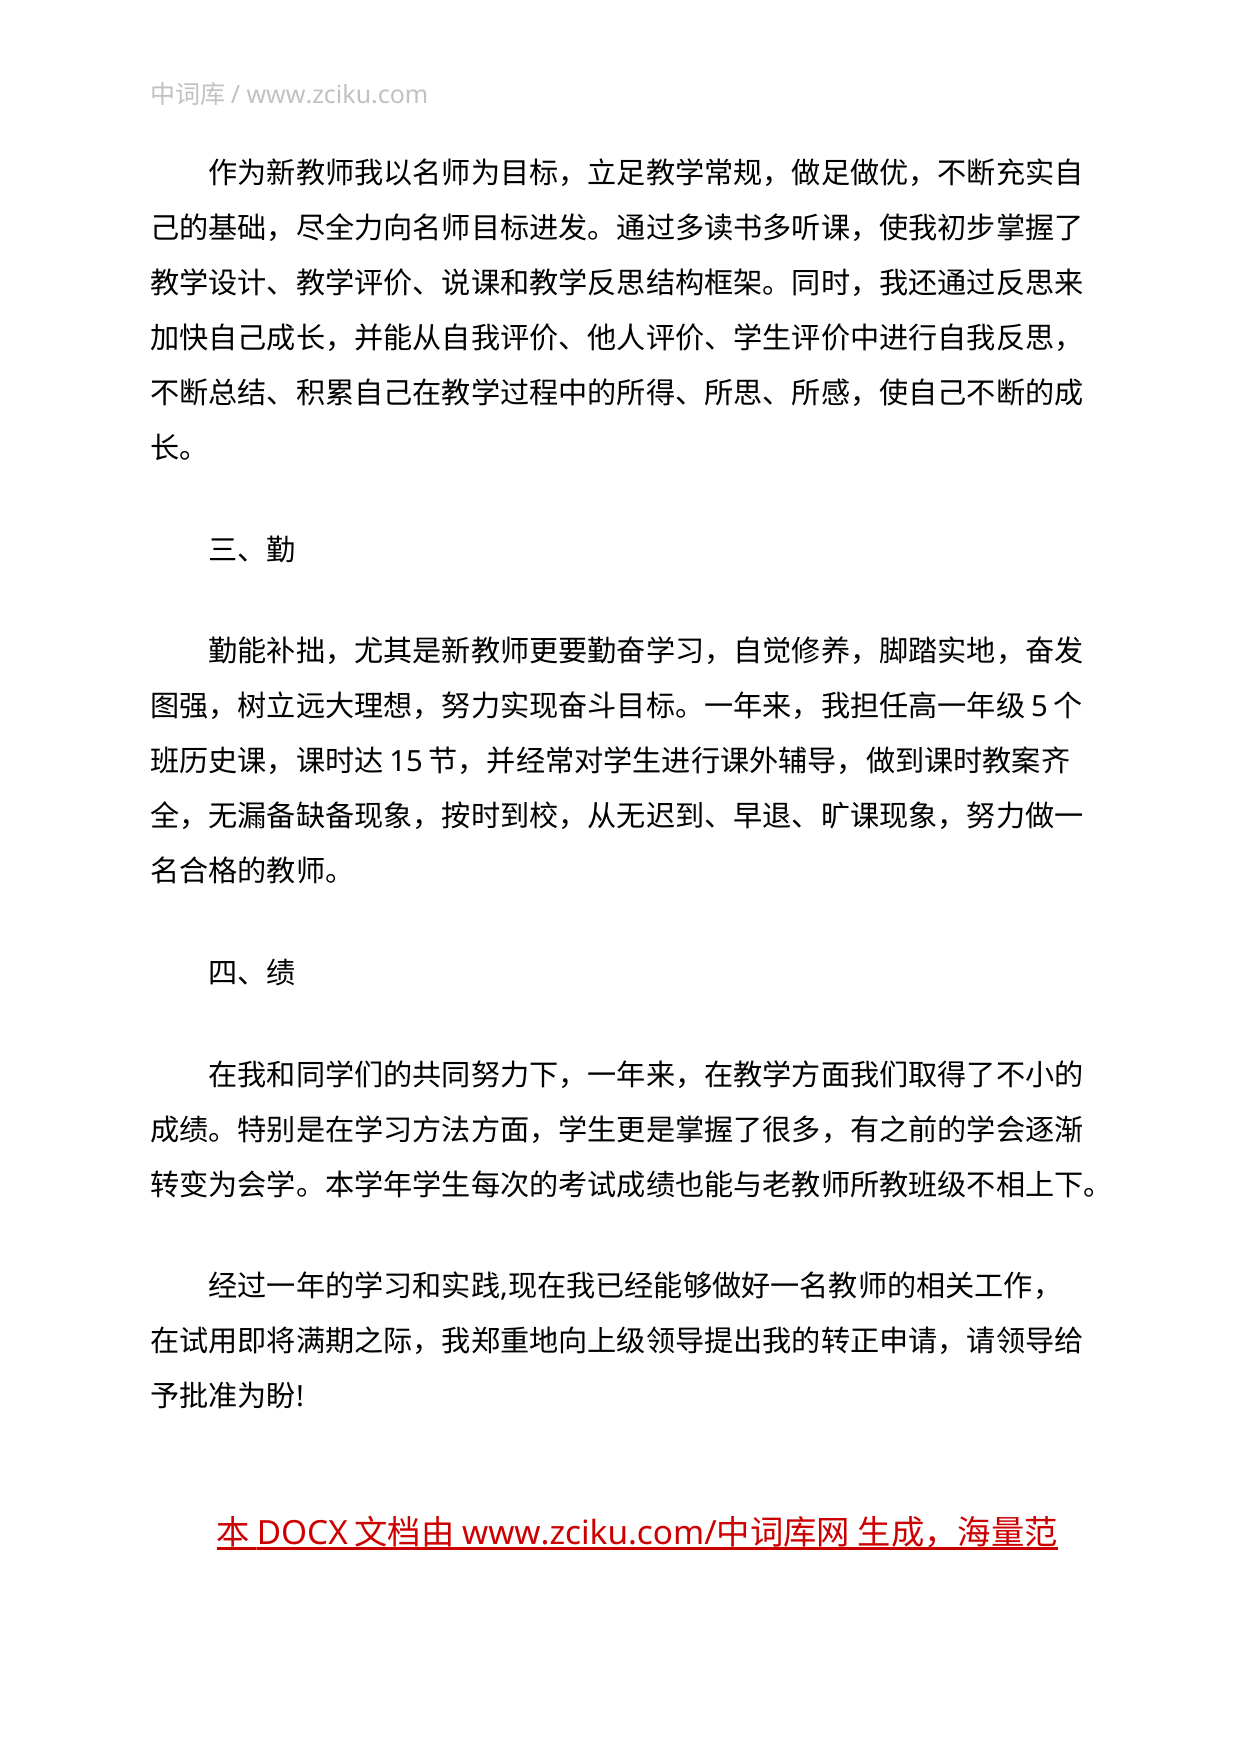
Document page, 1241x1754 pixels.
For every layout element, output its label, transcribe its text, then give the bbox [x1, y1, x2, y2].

text 四、绩 [150, 949, 1090, 992]
text 勤能补拙，尤其是新教师更要勤奋学习，自觉修养，脚踏实地，奋发图强，树立远大理想，努力实现奋斗目标。一年来，我担任高一年级5个班历史课，课时达15节，并经常对学生进行课外辅导，做到课时教案齐全，无漏备缺备现象，按时到校，从无迟到、早退、旷课现象，努力做一名合格的教师。 [150, 628, 1090, 890]
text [150, 1506, 1090, 1554]
text 作为新教师我以名师为目标，立足教学常规，做足做优，不断充实自己的基础，尽全力向名师目标进发。通过多读书多听课，使我初步掌握了教学设计、教学评价、说课和教学反思结构框架。同时，我还通过反思来加快自己成长，并能从自我评价、他人评价、学生评价中进行自我反思，不断总结、积累自己在教学过程中的所得、所思、所感，使自己不断的成长。 [150, 150, 1090, 467]
text 在我和同学们的共同努力下，一年来，在教学方面我们取得了不小的成绩。特别是在学习方法方面，学生更是掌握了很多，有之前的学会逐渐转变为会学。本学年学生每次的考试成绩也能与老教师所教班级不相上下。 [150, 1051, 1090, 1203]
text 三、勤 [150, 526, 1090, 568]
text 经过一年的学习和实践,现在我已经能够做好一名教师的相关工作，在试用即将满期之际，我郑重地向上级领导提出我的转正申请，请领导给予批准为盼! [150, 1263, 1090, 1415]
